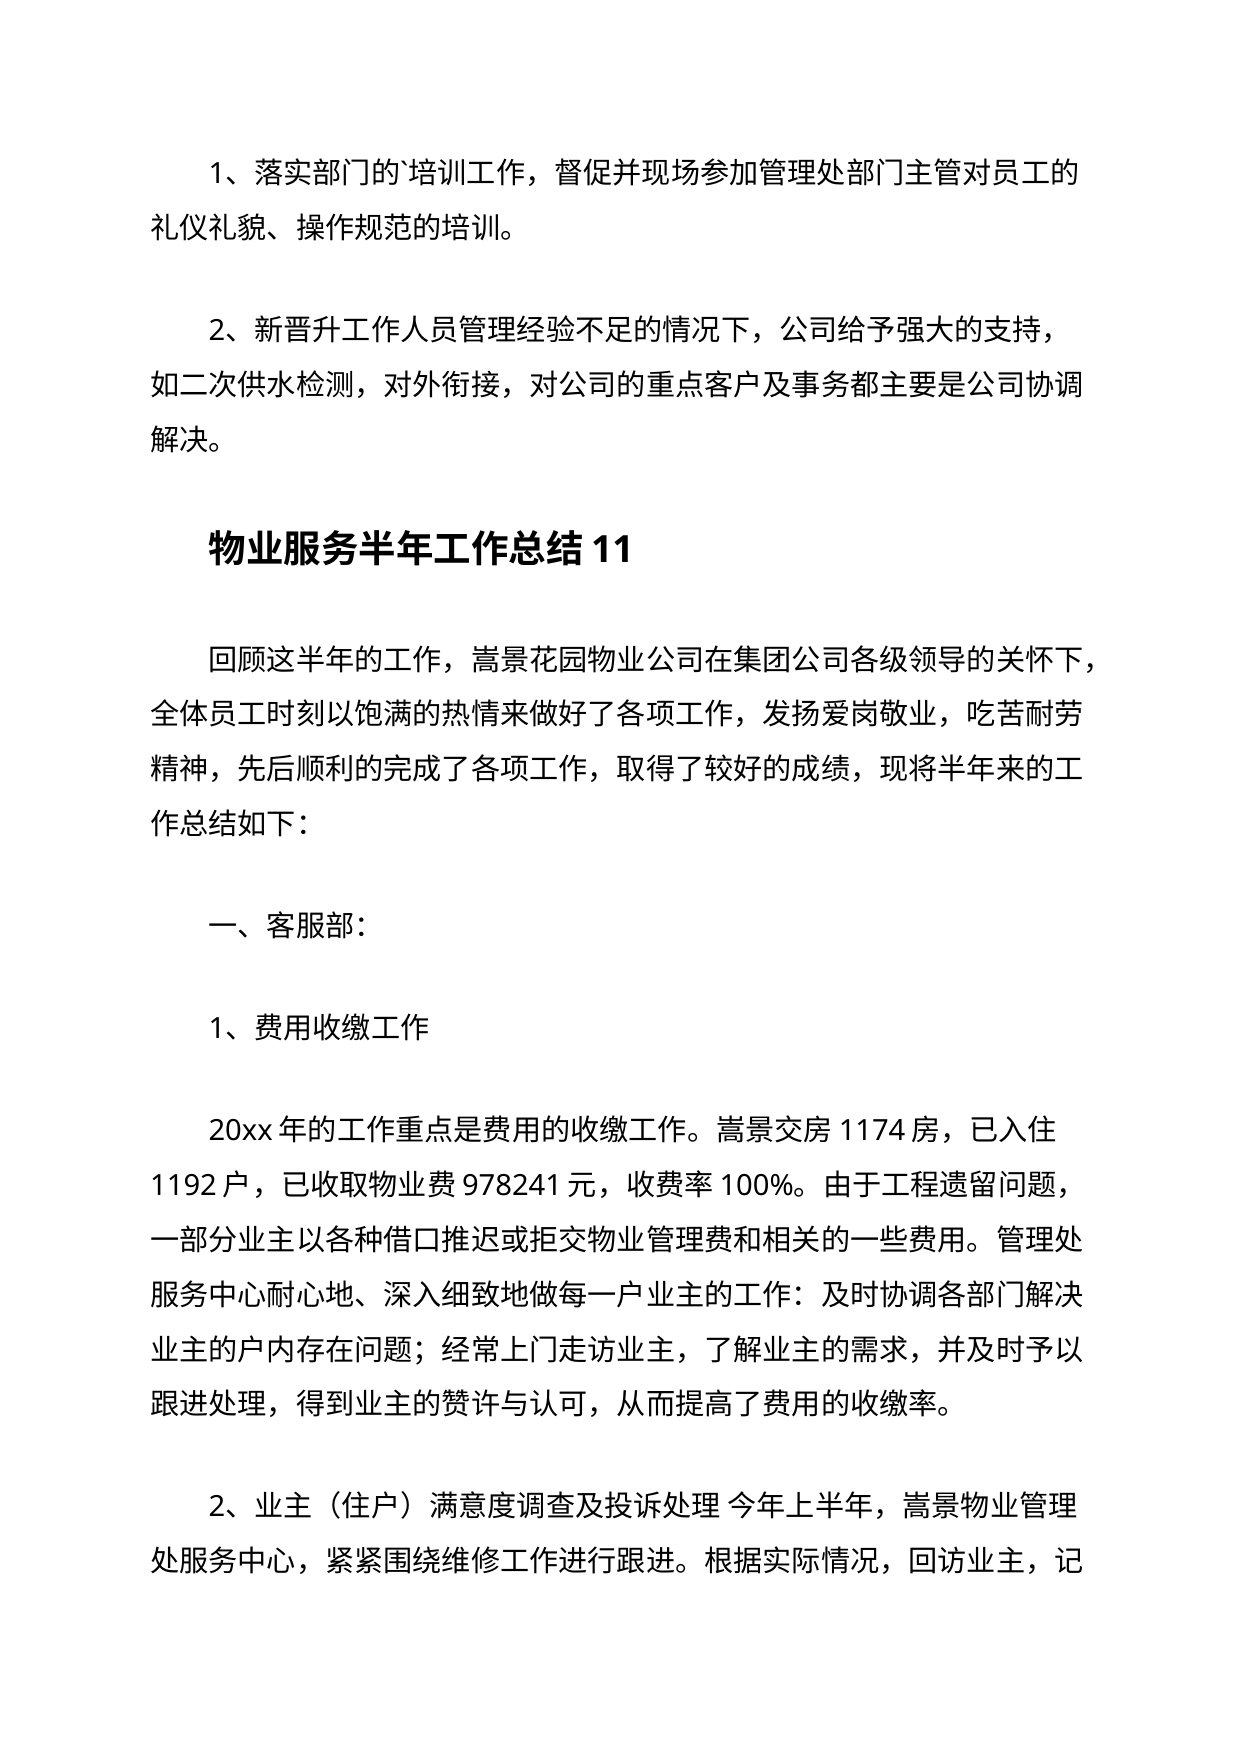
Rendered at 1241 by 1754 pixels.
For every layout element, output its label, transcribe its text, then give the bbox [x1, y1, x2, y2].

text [150, 1483, 1090, 1580]
text 物业服务半年工作总结11 [150, 518, 1090, 573]
text 1、落实部门的`培训工作，督促并现场参加管理处部门主管对员工的礼仪礼貌、操作规范的培训。 [150, 150, 1090, 247]
text 20xx年的工作重点是费用的收缴工作。嵩景交房1174房，已入住1192户，已收取物业费978241元，收费率100%。由于工程遗留问题，一部分业主以各种借口推迟或拒交物业管理费和相关的一些费用。管理处服务中心耐心地、深入细致地做每一户业主的工作：及时协调各部门解决业主的户内存在问题；经常上门走访业主，了解业主的需求，并及时予以跟进处理，得到业主的赞许与认可，从而提高了费用的收缴率。 [150, 1106, 1090, 1423]
text 1、费用收缴工作 [150, 1004, 1090, 1047]
text 回顾这半年的工作，嵩景花园物业公司在集团公司各级领导的关怀下，全体员工时刻以饱满的热情来做好了各项工作，发扬爱岗敬业，吃苦耐劳精神，先后顺利的完成了各项工作，取得了较好的成绩，现将半年来的工作总结如下： [150, 636, 1090, 843]
text 一、客服部： [150, 902, 1090, 945]
text 2、新晋升工作人员管理经验不足的情况下，公司给予强大的支持，如二次供水检测，对外衔接，对公司的重点客户及事务都主要是公司协调解决。 [150, 307, 1090, 459]
